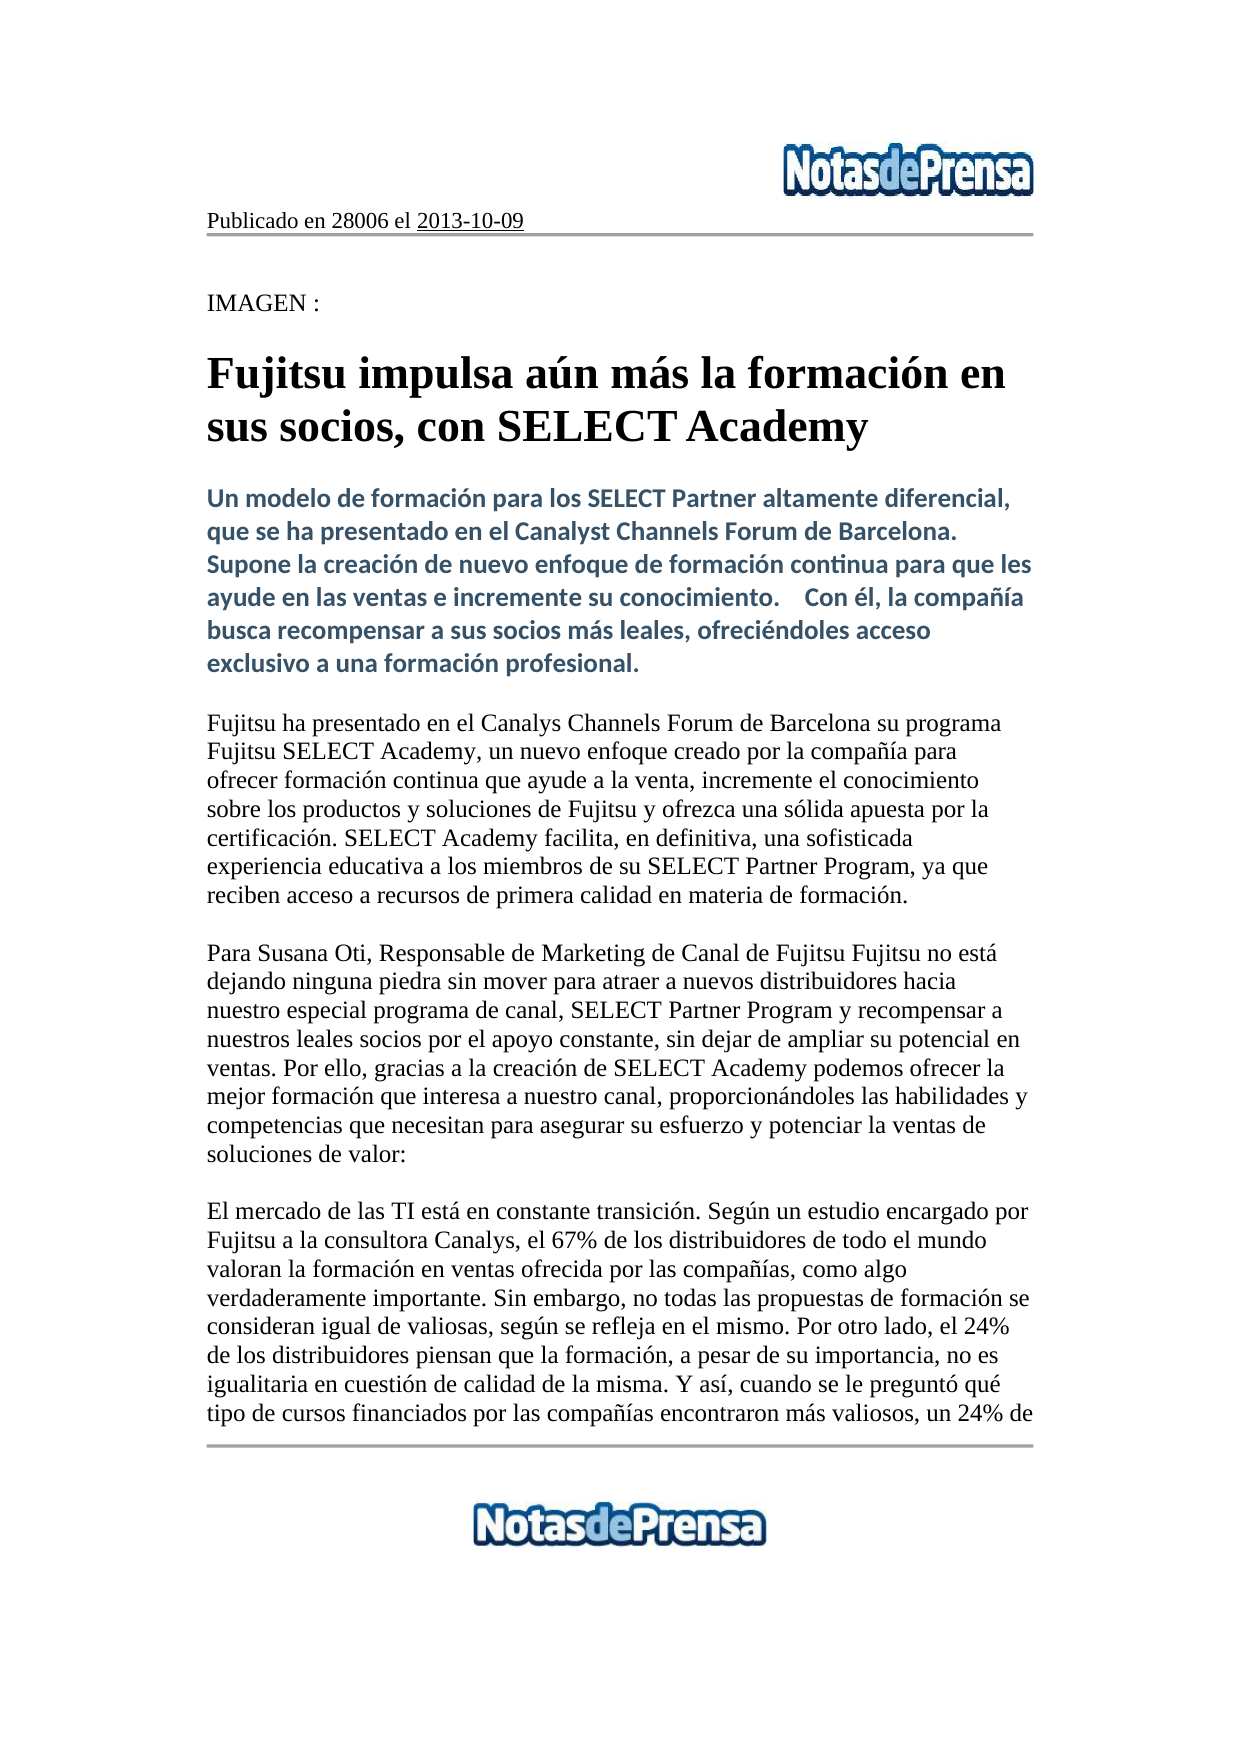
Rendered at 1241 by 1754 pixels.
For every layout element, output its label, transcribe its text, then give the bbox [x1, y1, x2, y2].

text IMAGEN : [207, 288, 1033, 317]
subtitle Un modelo de formación para los SELECT Partner altamente diferencial, que se ha presentado en el Canalyst Channels Forum de Barcelona. Supone la creación de nuevo enfoque de formación continua para que les ayude en las ventas e incremente su conocimiento. Con él, la compañía busca recompensar a sus socios más leales, ofreciéndoles acceso exclusivo a una formación profesional. [207, 481, 1033, 679]
subtitle Fujitsu impulsa aún más la formación en sus socios, con SELECT Academy [207, 346, 1033, 452]
picture [783, 142, 1034, 199]
picture [473, 1501, 767, 1548]
